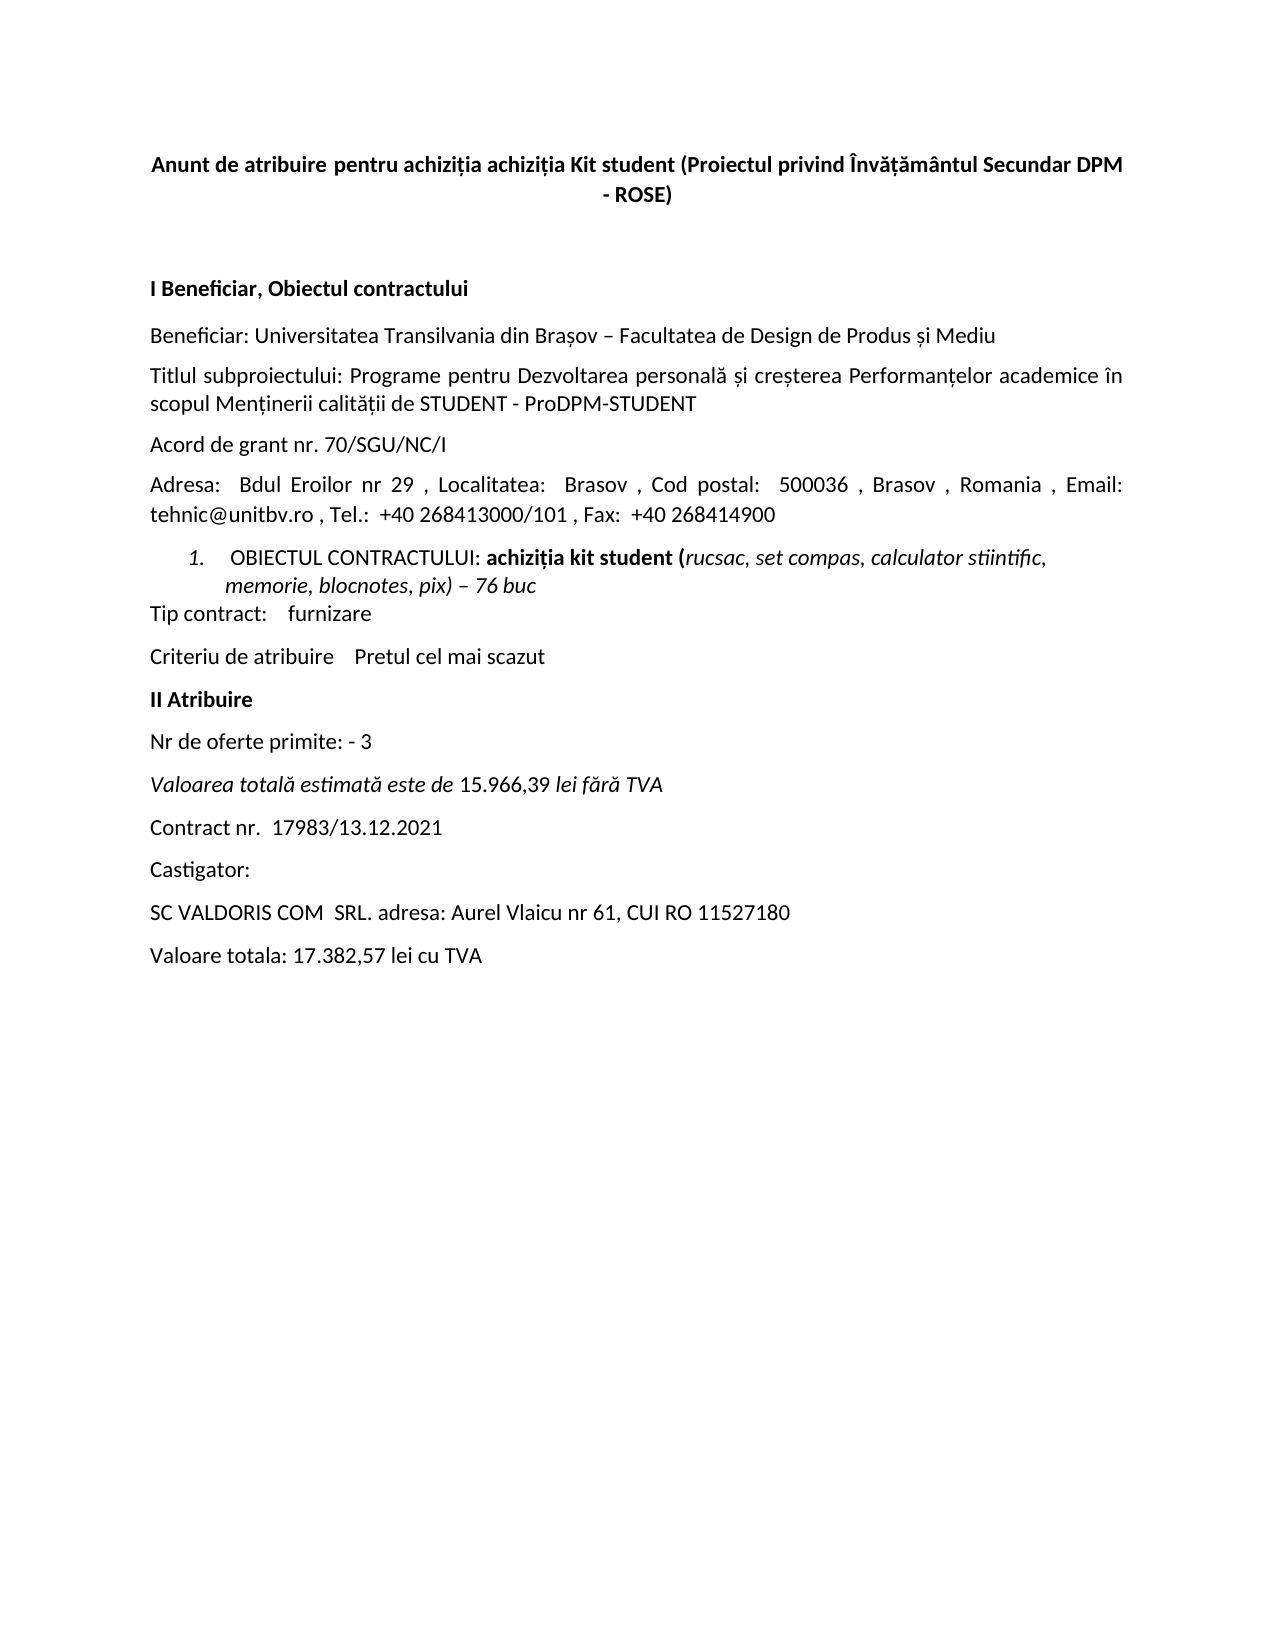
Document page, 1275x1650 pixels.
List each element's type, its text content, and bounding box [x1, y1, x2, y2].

text Valoare totala: 17.382,57 lei cu TVA [150, 941, 1125, 969]
text Beneficiar: Universitatea Transilvania din Brașov – Facultatea de Design de Produs și Mediu [150, 321, 1125, 349]
text Acord de grant nr. 70/SGU/NC/I [150, 430, 1125, 458]
text Valoarea totală estimată este de 15.966,39 lei fără TVA [150, 770, 1125, 798]
text Tip contract: furnizare [150, 599, 1125, 627]
text Adresa: Bdul Eroilor nr 29 , Localitatea: Brasov , Cod postal: 500036 , Brasov , Romania , Email: tehnic@unitbv.ro , Tel.: +40 268413000/101 , Fax: +40 268414900 [150, 470, 1125, 529]
text II Atribuire [150, 685, 1125, 713]
list OBIECTUL CONTRACTULUI: achiziția kit student (rucsac, set compas, calculator stiintific, memorie, blocnotes, pix) – 76 buc [187, 543, 1125, 599]
text Contract nr. 17983/13.12.2021 [150, 813, 1125, 841]
text Anunt de atribuire pentru achiziția achiziția Kit student (Proiectul privind Învățământul Secundar DPM - ROSE) [150, 150, 1125, 208]
text I Beneficiar, Obiectul contractului [150, 274, 1125, 302]
text Castigator: [150, 856, 1125, 884]
text SC VALDORIS COM SRL. adresa: Aurel Vlaicu nr 61, CUI RO 11527180 [150, 898, 1125, 926]
text Titlul subproiectului: Programe pentru Dezvoltarea personală și creșterea Performanțelor academice în scopul Menținerii calității de STUDENT - ProDPM-STUDENT [150, 361, 1125, 417]
text Nr de oferte primite: - 3 [150, 727, 1125, 756]
text Criteriu de atribuire Pretul cel mai scazut [150, 642, 1125, 670]
